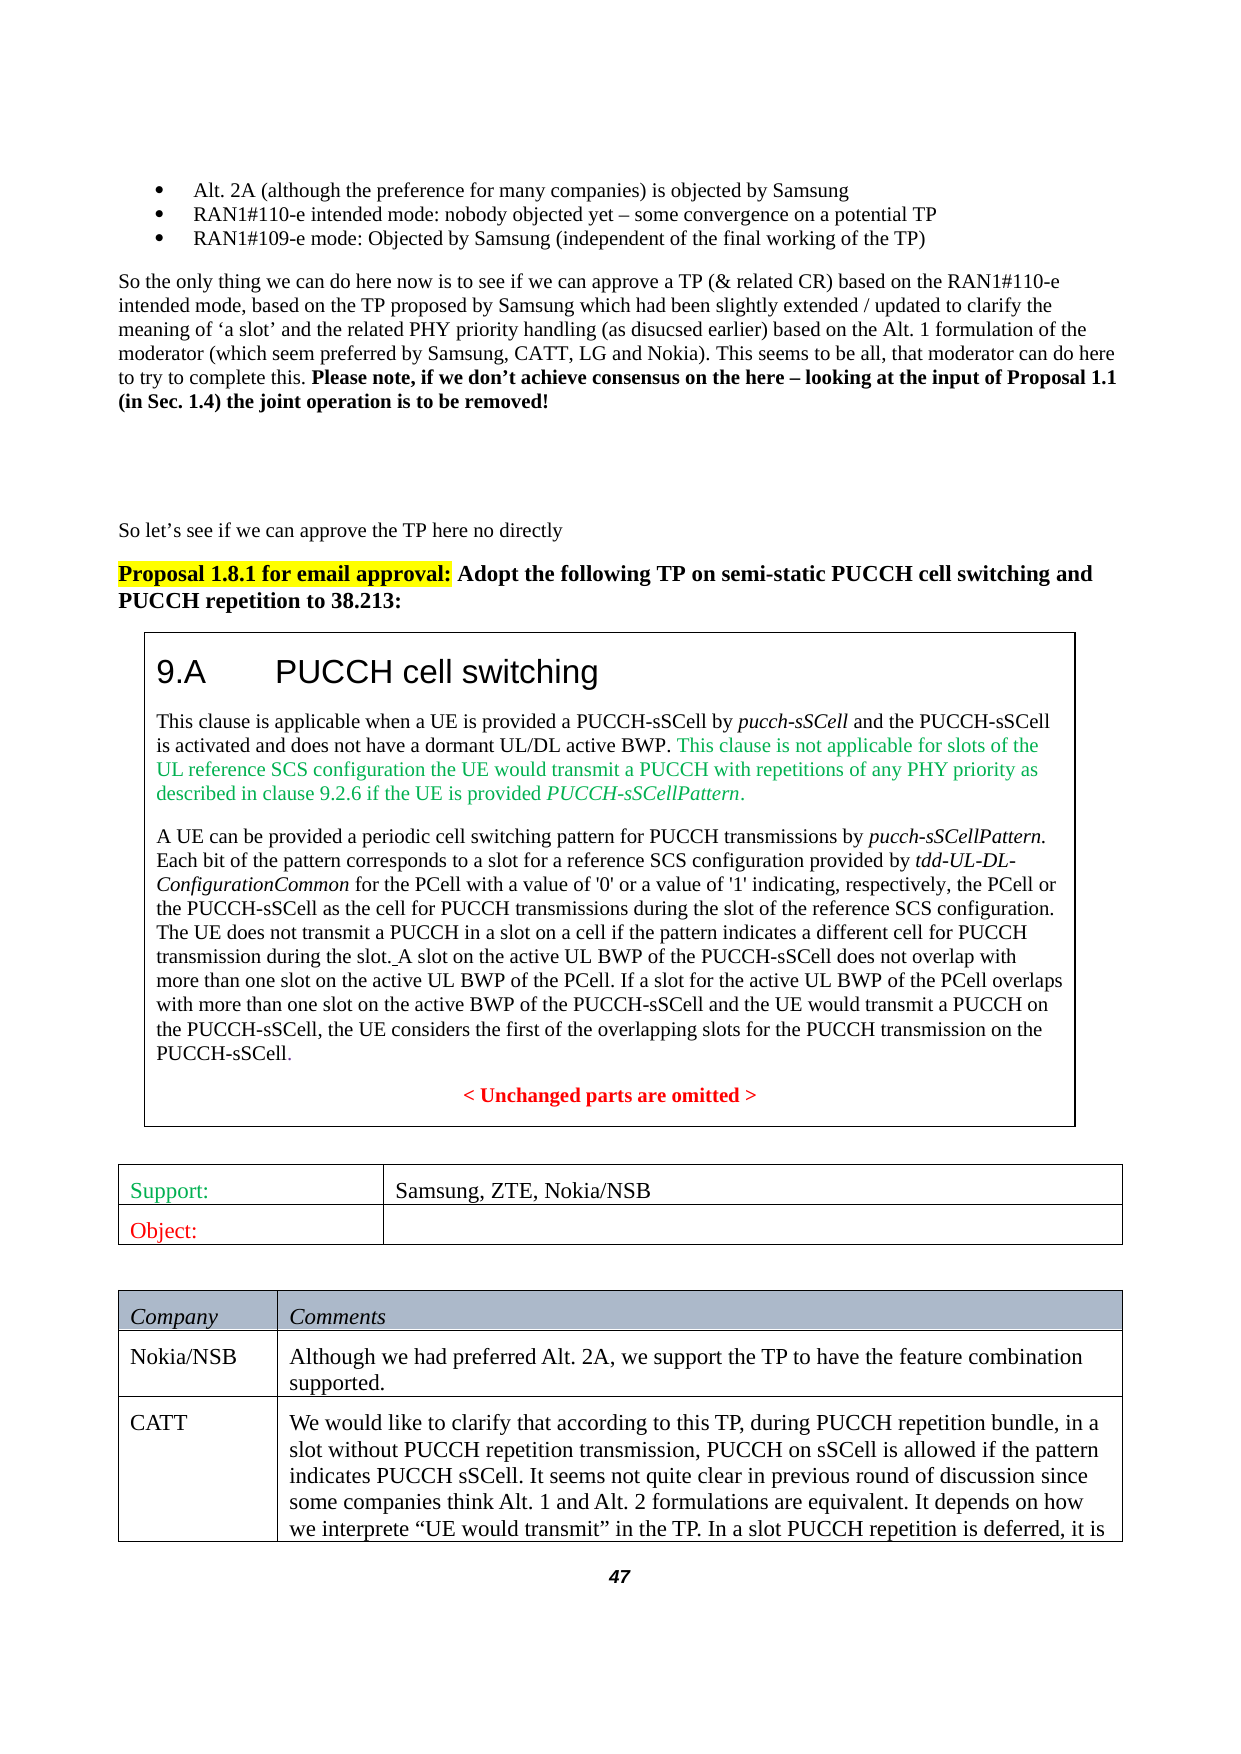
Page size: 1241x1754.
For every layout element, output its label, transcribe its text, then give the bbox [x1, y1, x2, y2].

list RAN1#110-e intended mode: nobody objected yet – some convergence on a potential TP [156, 202, 1122, 226]
table_cell Nokia/NSB [119, 1331, 277, 1396]
table_cell Object: [119, 1205, 383, 1243]
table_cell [278, 1397, 1122, 1541]
table_cell [384, 1205, 1122, 1243]
text Proposal 1.8.1 for email approval: Adopt the following TP on semi-static PUCCH cell switching and PUCCH repetition to 38.213: [118, 561, 1122, 613]
table_header Support: [119, 1165, 383, 1204]
list Alt. 2A (although the preference for many companies) is objected by Samsung [156, 178, 1122, 202]
table_header Company [119, 1291, 277, 1329]
table_cell CATT [119, 1397, 277, 1541]
text So the only thing we can do here now is to see if we can approve a TP (& related CR) based on the RAN1#110-e intended mode, based on the TP proposed by Samsung which had been slightly extended / updated to clarify the meaning of ‘a slot’ and the related PHY priority handling (as disucsed earlier) based on the Alt. 1 formulation of the moderator (which seem preferred by Samsung, CATT, LG and Nokia). This seems to be all, that moderator can do here to try to complete this. Please note, if we don’t achieve consensus on the here – looking at the input of Proposal 1.1 (in Sec. 1.4) the joint operation is to be removed! [118, 269, 1122, 413]
table_cell Although we had preferred Alt. 2A, we support the TP to have the feature combination supported. [278, 1331, 1122, 1396]
list RAN1#109-e mode: Objected by Samsung (independent of the final working of the TP) [156, 226, 1122, 250]
table_header Samsung, ZTE, Nokia/NSB [384, 1165, 1122, 1204]
table_header Comments [278, 1291, 1122, 1329]
text So let’s see if we can approve the TP here no directly [118, 518, 1122, 542]
table_header 9.A PUCCH cell switching This clause is applicable when a UE is provided a PUCCH-sSCell by pucch-sSCell and the PUCCH-sSCell is activated and does not have a dormant UL/DL active BWP. This clause is not applicable for slots of the UL reference SCS configuration the UE would transmit a PUCCH with repetitions of any PHY priority as described in clause 9.2.6 if the UE is provided PUCCH-sSCellPattern. A UE can be provided a periodic cell switching pattern for PUCCH transmissions by pucch-sSCellPattern. Each bit of the pattern corresponds to a slot for a reference SCS configuration provided by tdd-UL-DL-ConfigurationCommon for the PCell with a value of '0' or a value of '1' indicating, respectively, the PCell or the PUCCH-sSCell as the cell for PUCCH transmissions during the slot of the reference SCS configuration. The UE does not transmit a PUCCH in a slot on a cell if the pattern indicates a different cell for PUCCH transmission during the slot. A slot on the active UL BWP of the PUCCH-sSCell does not overlap with more than one slot on the active UL BWP of the PCell. If a slot for the active UL BWP of the PCell overlaps with more than one slot on the active BWP of the PUCCH-sSCell and the UE would transmit a PUCCH on the PUCCH-sSCell, the UE considers the first of the overlapping slots for the PUCCH transmission on the PUCCH-sSCell. < Unchanged parts are omitted > [145, 633, 1074, 1126]
